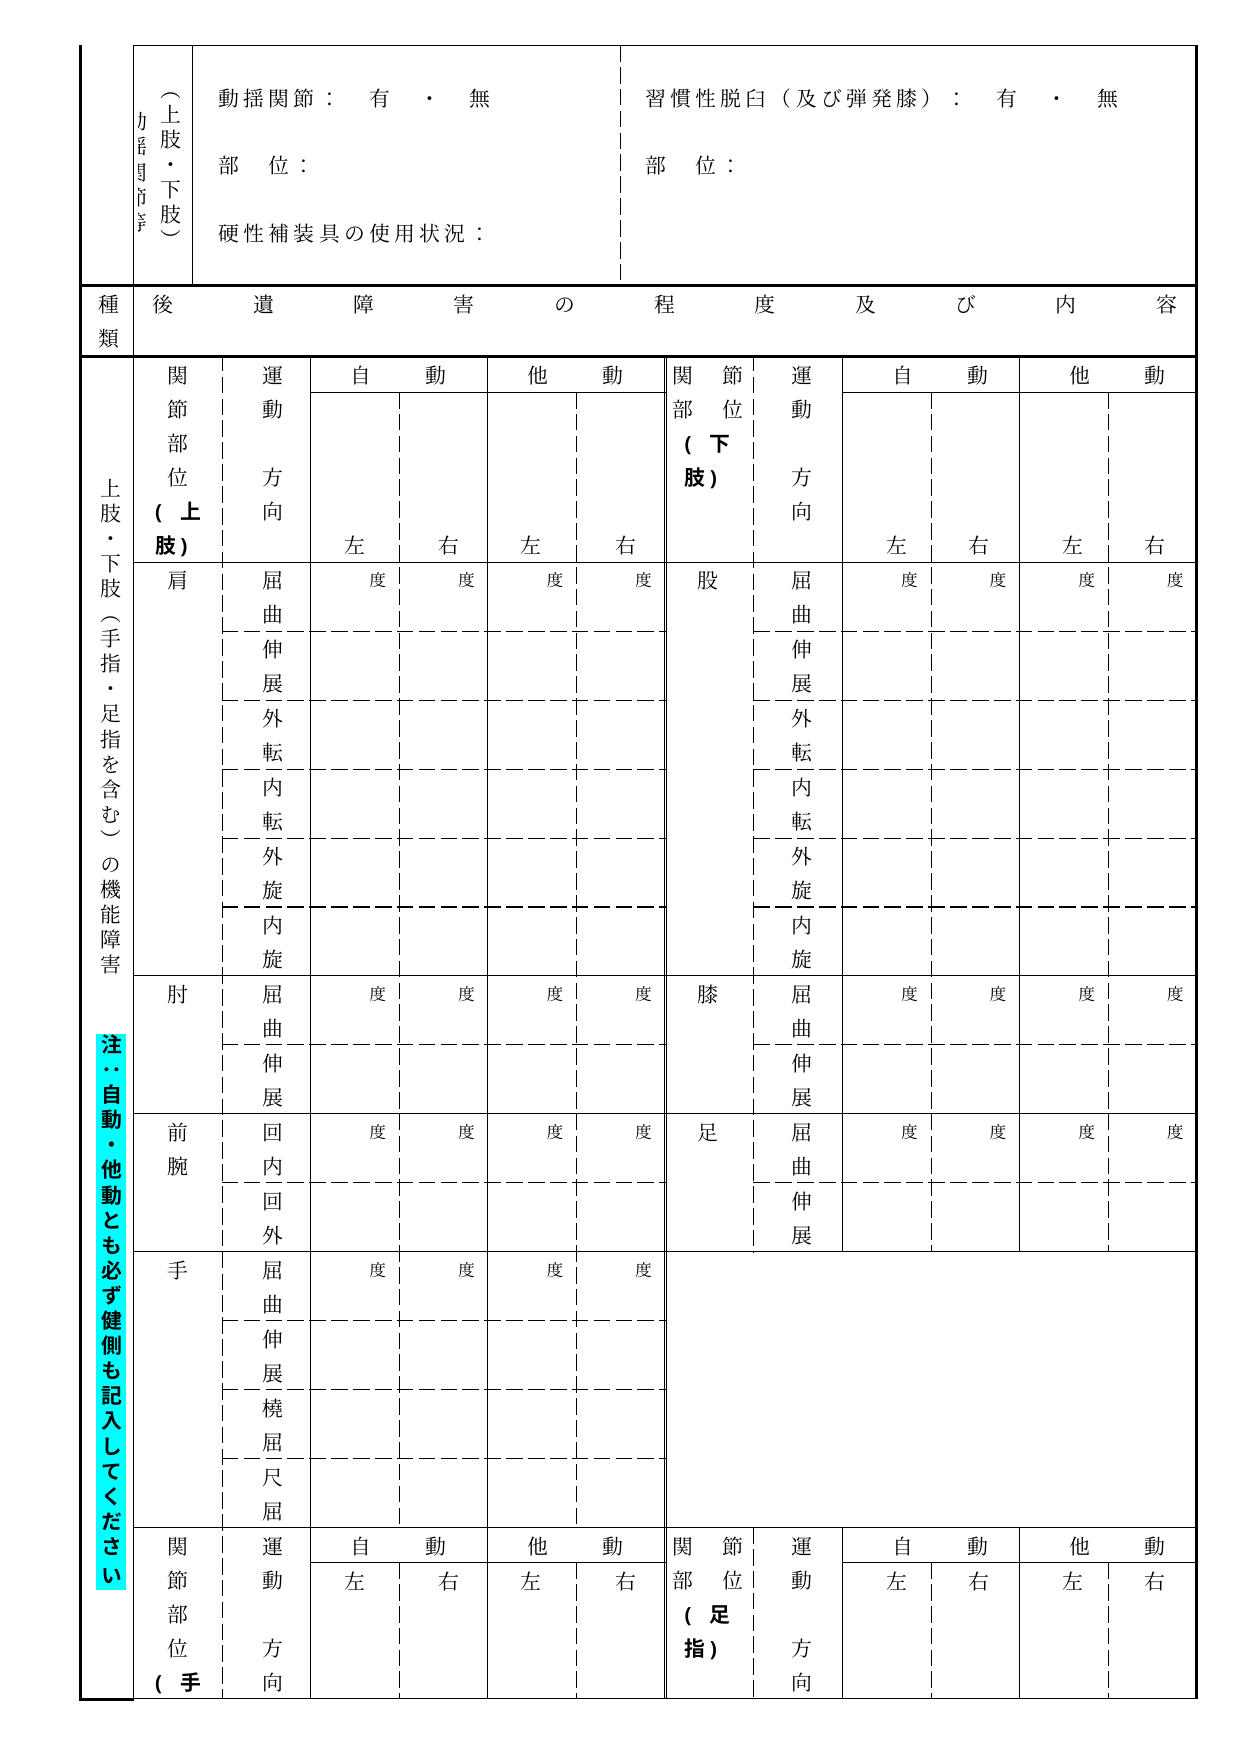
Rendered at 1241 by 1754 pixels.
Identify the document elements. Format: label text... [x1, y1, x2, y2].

table_cell [488, 906, 576, 975]
table_cell 右 [399, 393, 487, 562]
table_cell 右 [399, 1563, 487, 1698]
table_cell [1108, 631, 1195, 699]
table_cell 他 動 [1020, 1528, 1195, 1562]
table_cell 左 [843, 1563, 931, 1698]
table_cell [311, 906, 399, 975]
table_cell 関 節 部 位 (手指) [134, 1528, 222, 1698]
table_cell [576, 1320, 664, 1389]
table_cell 度 [576, 1252, 664, 1320]
table_cell 肩 [134, 563, 222, 975]
table_cell 度 [311, 1252, 399, 1320]
table_cell 自 動 [843, 1528, 1019, 1562]
table_cell [311, 838, 399, 906]
table_cell 他 動 [488, 1528, 664, 1562]
table_cell 屈 曲 [222, 1252, 310, 1320]
table_cell [843, 1182, 931, 1251]
table_cell （上肢・下肢） 動揺関節等 [134, 46, 192, 284]
table_cell 度 [399, 976, 487, 1044]
table_cell 左 [843, 393, 931, 562]
table_cell 後 遺 障 害 の 程 度 及 び 内 容 [134, 287, 1195, 355]
table_cell [1108, 906, 1195, 975]
table_cell 右 [931, 1563, 1019, 1698]
table_cell [399, 906, 487, 975]
table_cell [843, 769, 931, 837]
table_cell 左 [488, 393, 576, 562]
table_cell 度 [931, 563, 1019, 631]
table_cell [1108, 700, 1195, 768]
table_cell 度 [399, 563, 487, 631]
table_cell 度 [488, 976, 576, 1044]
table_cell 左 [1020, 1563, 1108, 1698]
table_cell 自 動 [311, 358, 487, 392]
table_cell [931, 769, 1019, 837]
table_cell [667, 1252, 1195, 1527]
table_cell 外 転 [222, 700, 310, 768]
table_cell 屈 曲 [222, 563, 310, 631]
table_cell [311, 1320, 399, 1389]
table_cell [576, 700, 664, 768]
table_cell 自 動 [311, 1528, 487, 1562]
table_cell 度 [311, 976, 399, 1044]
table_cell [931, 631, 1019, 699]
table_cell [488, 700, 576, 768]
table_cell [311, 700, 399, 768]
table_cell 内 転 [754, 769, 842, 837]
table_cell 度 [576, 563, 664, 631]
table_cell 運 動 方 向 [222, 358, 310, 562]
table_cell 橈 屈 [222, 1389, 310, 1458]
table_cell [311, 1389, 399, 1458]
table_cell [399, 1458, 487, 1527]
table_cell 伸 展 [754, 631, 842, 699]
table_cell [311, 1182, 399, 1251]
table_cell 度 [399, 1114, 487, 1182]
table_cell 度 [843, 976, 931, 1044]
table_cell [399, 700, 487, 768]
table_cell 度 [1108, 563, 1195, 631]
table_cell [488, 631, 576, 699]
table_cell [1108, 1182, 1195, 1251]
table_cell [843, 838, 931, 906]
table_cell 足 [667, 1114, 754, 1251]
table_cell [399, 1389, 487, 1458]
table_cell [488, 1044, 576, 1113]
table_cell 伸 展 [754, 1044, 842, 1113]
table_cell 回 外 [222, 1182, 310, 1251]
table_cell [399, 838, 487, 906]
table_cell [488, 769, 576, 837]
table_cell 度 [843, 563, 931, 631]
table_cell 右 [576, 1563, 664, 1698]
table_cell 伸 展 [754, 1182, 842, 1251]
table_cell [1020, 769, 1108, 837]
table_cell 左 [311, 1563, 399, 1698]
table_cell 前 腕 [134, 1114, 222, 1251]
table_cell 度 [488, 563, 576, 631]
table_cell [576, 769, 664, 837]
table_cell 左 [488, 1563, 576, 1698]
table_cell 右 [1108, 393, 1195, 562]
table_cell 屈 曲 [754, 563, 842, 631]
table_cell [1108, 769, 1195, 837]
table_cell [399, 631, 487, 699]
table_cell [1020, 1182, 1108, 1251]
table_cell [576, 1458, 664, 1527]
table_cell 度 [931, 1114, 1019, 1182]
table_cell 度 [576, 1114, 664, 1182]
table_cell [931, 906, 1019, 975]
table_cell [1020, 631, 1108, 699]
table_cell 関 節 部 位 (下肢) [667, 358, 754, 562]
table_cell 回 内 [222, 1114, 310, 1182]
table_cell [488, 838, 576, 906]
table_cell 度 [1020, 976, 1108, 1044]
table_cell 度 [488, 1114, 576, 1182]
table_cell [1020, 838, 1108, 906]
table_cell 膝 [667, 976, 754, 1113]
table_cell 伸 展 [222, 1044, 310, 1113]
table_cell [931, 1044, 1019, 1113]
table_cell 右 [1108, 1563, 1195, 1698]
table_cell [576, 1044, 664, 1113]
table_cell [399, 1044, 487, 1113]
table_cell 自 動 [843, 358, 1019, 392]
table_cell 運 動 方 向 [754, 358, 842, 562]
table_cell 度 [576, 976, 664, 1044]
table_cell [843, 700, 931, 768]
table_cell 伸 展 [222, 631, 310, 699]
table_cell [1108, 838, 1195, 906]
table_cell 屈 曲 [754, 1114, 842, 1182]
table_cell 外 旋 [222, 838, 310, 906]
table_cell [576, 906, 664, 975]
table_cell [843, 631, 931, 699]
table_cell [576, 838, 664, 906]
table_cell [311, 769, 399, 837]
table_cell 右 [931, 393, 1019, 562]
table_cell 外 転 [754, 700, 842, 768]
table_cell 動揺関節： 有 ・ 無 部 位： 硬性補装具の使用状況： [193, 46, 621, 284]
table_cell 左 [311, 393, 399, 562]
table_cell 度 [843, 1114, 931, 1182]
table_cell 関 節 部 位 (上肢) [134, 358, 222, 562]
table_cell 肘 [134, 976, 222, 1113]
table_cell 度 [1108, 1114, 1195, 1182]
table_cell 右 [576, 393, 664, 562]
table_cell [399, 1320, 487, 1389]
table_cell [488, 1389, 576, 1458]
table_cell 尺 屈 [222, 1458, 310, 1527]
table_cell [931, 838, 1019, 906]
table_cell [1020, 1044, 1108, 1113]
table_cell 運 動 方 向 [222, 1528, 310, 1698]
table_cell [1108, 1044, 1195, 1113]
table_cell 左 [1020, 393, 1108, 562]
table_cell [311, 1044, 399, 1113]
table_cell [1020, 906, 1108, 975]
table_cell 屈 曲 [222, 976, 310, 1044]
table_cell 内 旋 [222, 906, 310, 975]
table_cell 度 [931, 976, 1019, 1044]
table_cell 伸 展 [222, 1320, 310, 1389]
table_cell 手 [134, 1252, 222, 1527]
table_cell [576, 1182, 664, 1251]
table_cell [399, 769, 487, 837]
table_cell [488, 1182, 576, 1251]
table_cell [843, 1044, 931, 1113]
table_cell 内 旋 [754, 906, 842, 975]
table_cell 運 動 方 向 [754, 1528, 842, 1698]
table_cell [399, 1182, 487, 1251]
table_cell [931, 1182, 1019, 1251]
table_cell 習慣性脱臼（及び弾発膝）： 有 ・ 無 部 位： [621, 46, 1195, 284]
table_cell 度 [1020, 563, 1108, 631]
table_cell 外 旋 [754, 838, 842, 906]
table_cell [931, 700, 1019, 768]
table_cell 内 転 [222, 769, 310, 837]
table_cell [843, 906, 931, 975]
table_cell 上肢・下肢（手指・足指を含む）の機能障害 注：自動・他動とも必ず健側も記入してください [82, 358, 133, 1698]
table_cell 度 [311, 563, 399, 631]
table_cell [576, 1389, 664, 1458]
table_cell 関 節 部 位 (足指) [667, 1528, 754, 1698]
table_cell 度 [1020, 1114, 1108, 1182]
table_cell [488, 1320, 576, 1389]
table_cell [576, 631, 664, 699]
table_cell 屈 曲 [754, 976, 842, 1044]
table_cell [488, 1458, 576, 1527]
table_cell 度 [488, 1252, 576, 1320]
table_cell 度 [311, 1114, 399, 1182]
table_cell 他 動 [488, 358, 664, 392]
table_cell [311, 1458, 399, 1527]
table_cell [1020, 700, 1108, 768]
table_cell 種類 [82, 287, 133, 355]
table_cell 股 [667, 563, 754, 975]
table_cell 度 [399, 1252, 487, 1320]
table_cell 他 動 [1020, 358, 1195, 392]
table_cell 度 [1108, 976, 1195, 1044]
table_cell [311, 631, 399, 699]
